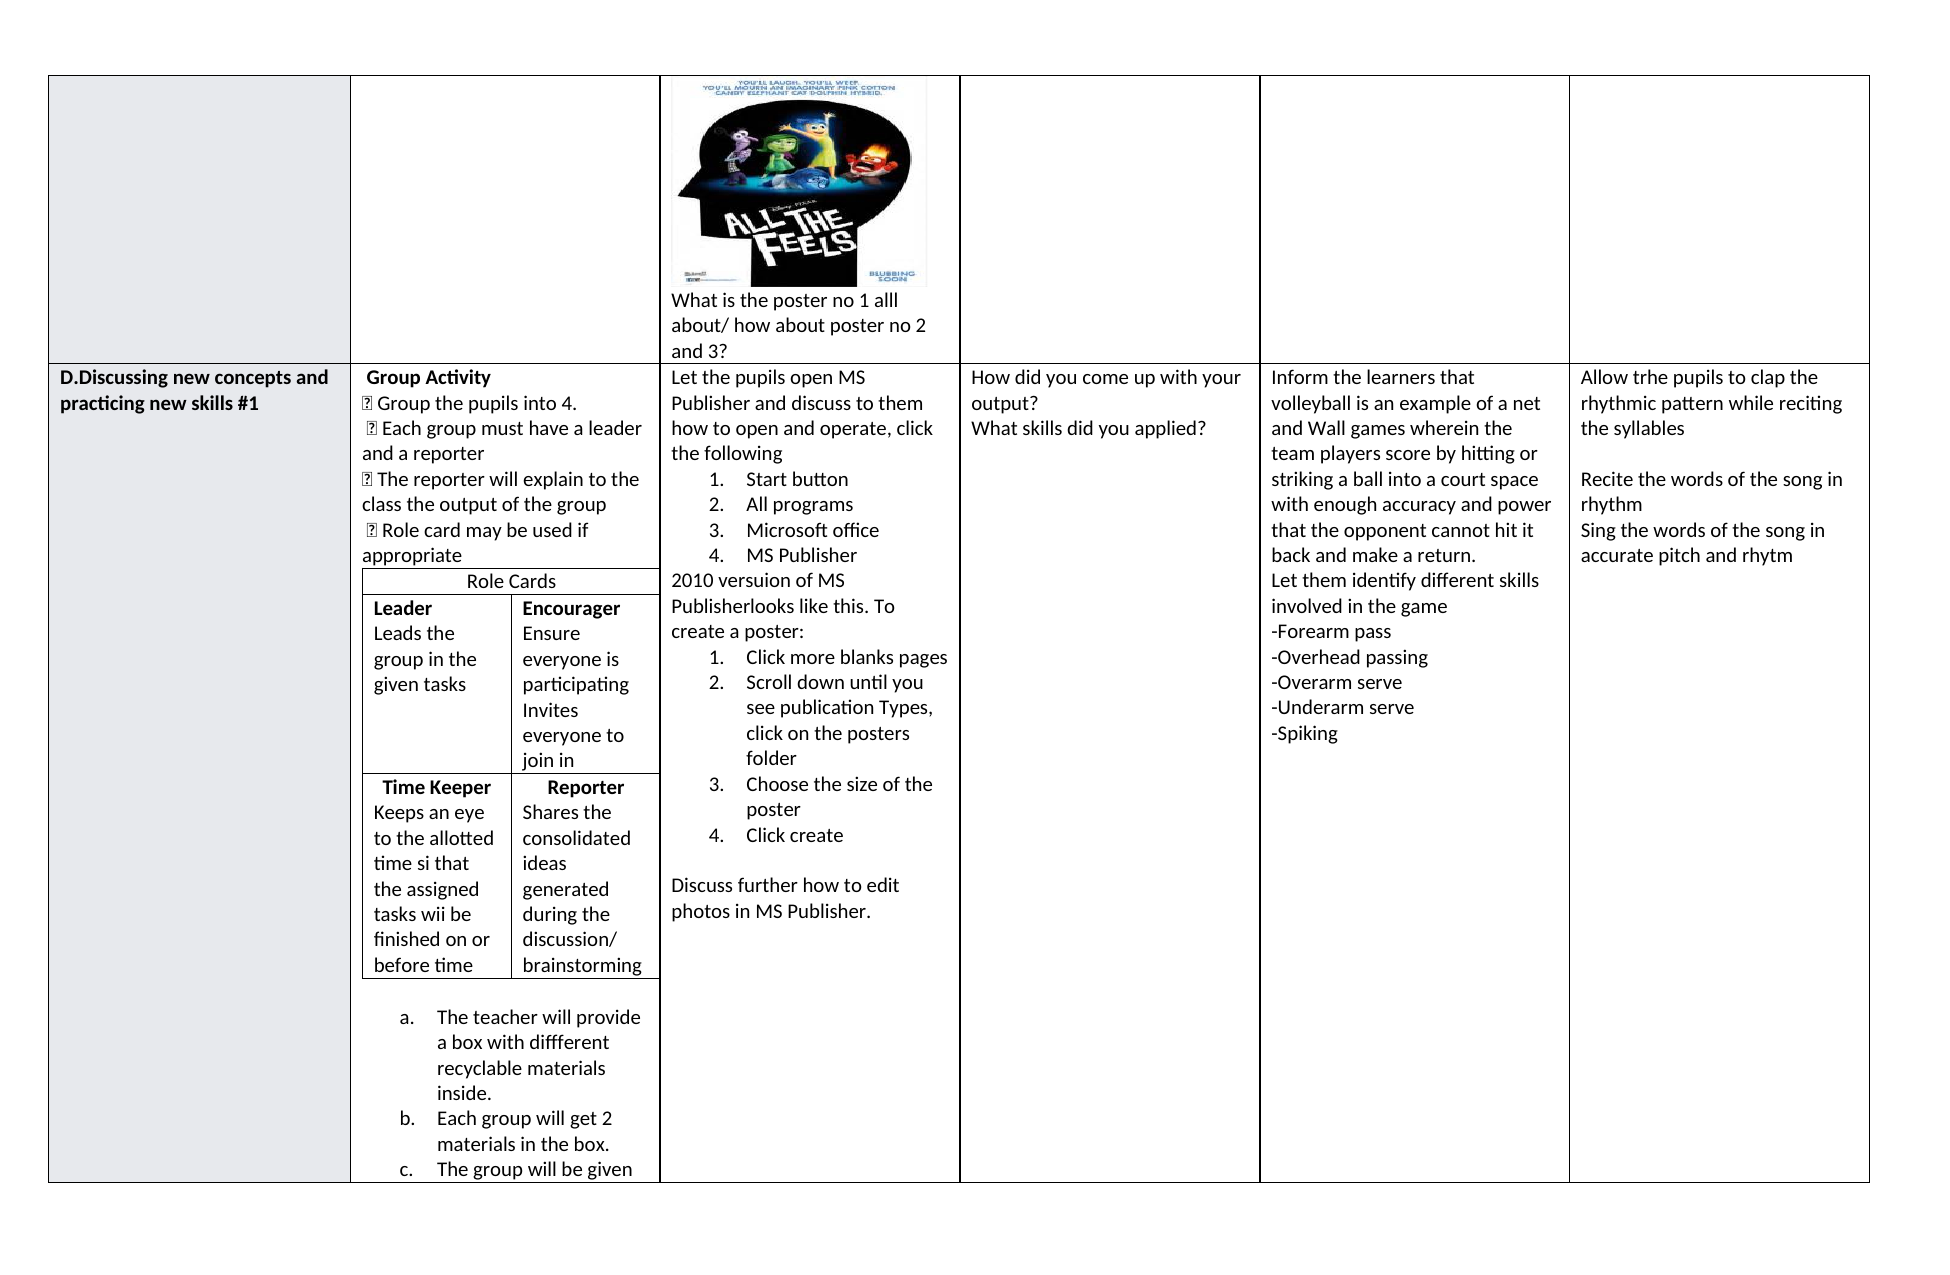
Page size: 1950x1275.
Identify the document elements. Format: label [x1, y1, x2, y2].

table_cell [1570, 364, 1869, 1182]
table_cell [661, 76, 959, 363]
table_cell [961, 76, 1259, 363]
table_cell [351, 76, 659, 363]
table_cell [1261, 76, 1569, 363]
table_cell [661, 364, 959, 1182]
picture [671, 76, 928, 287]
table_cell [1570, 76, 1869, 363]
table_cell [49, 364, 350, 1182]
table_cell [961, 364, 1259, 1182]
table_cell [1261, 364, 1569, 1182]
table_cell [49, 76, 350, 363]
table_cell [351, 364, 659, 1182]
